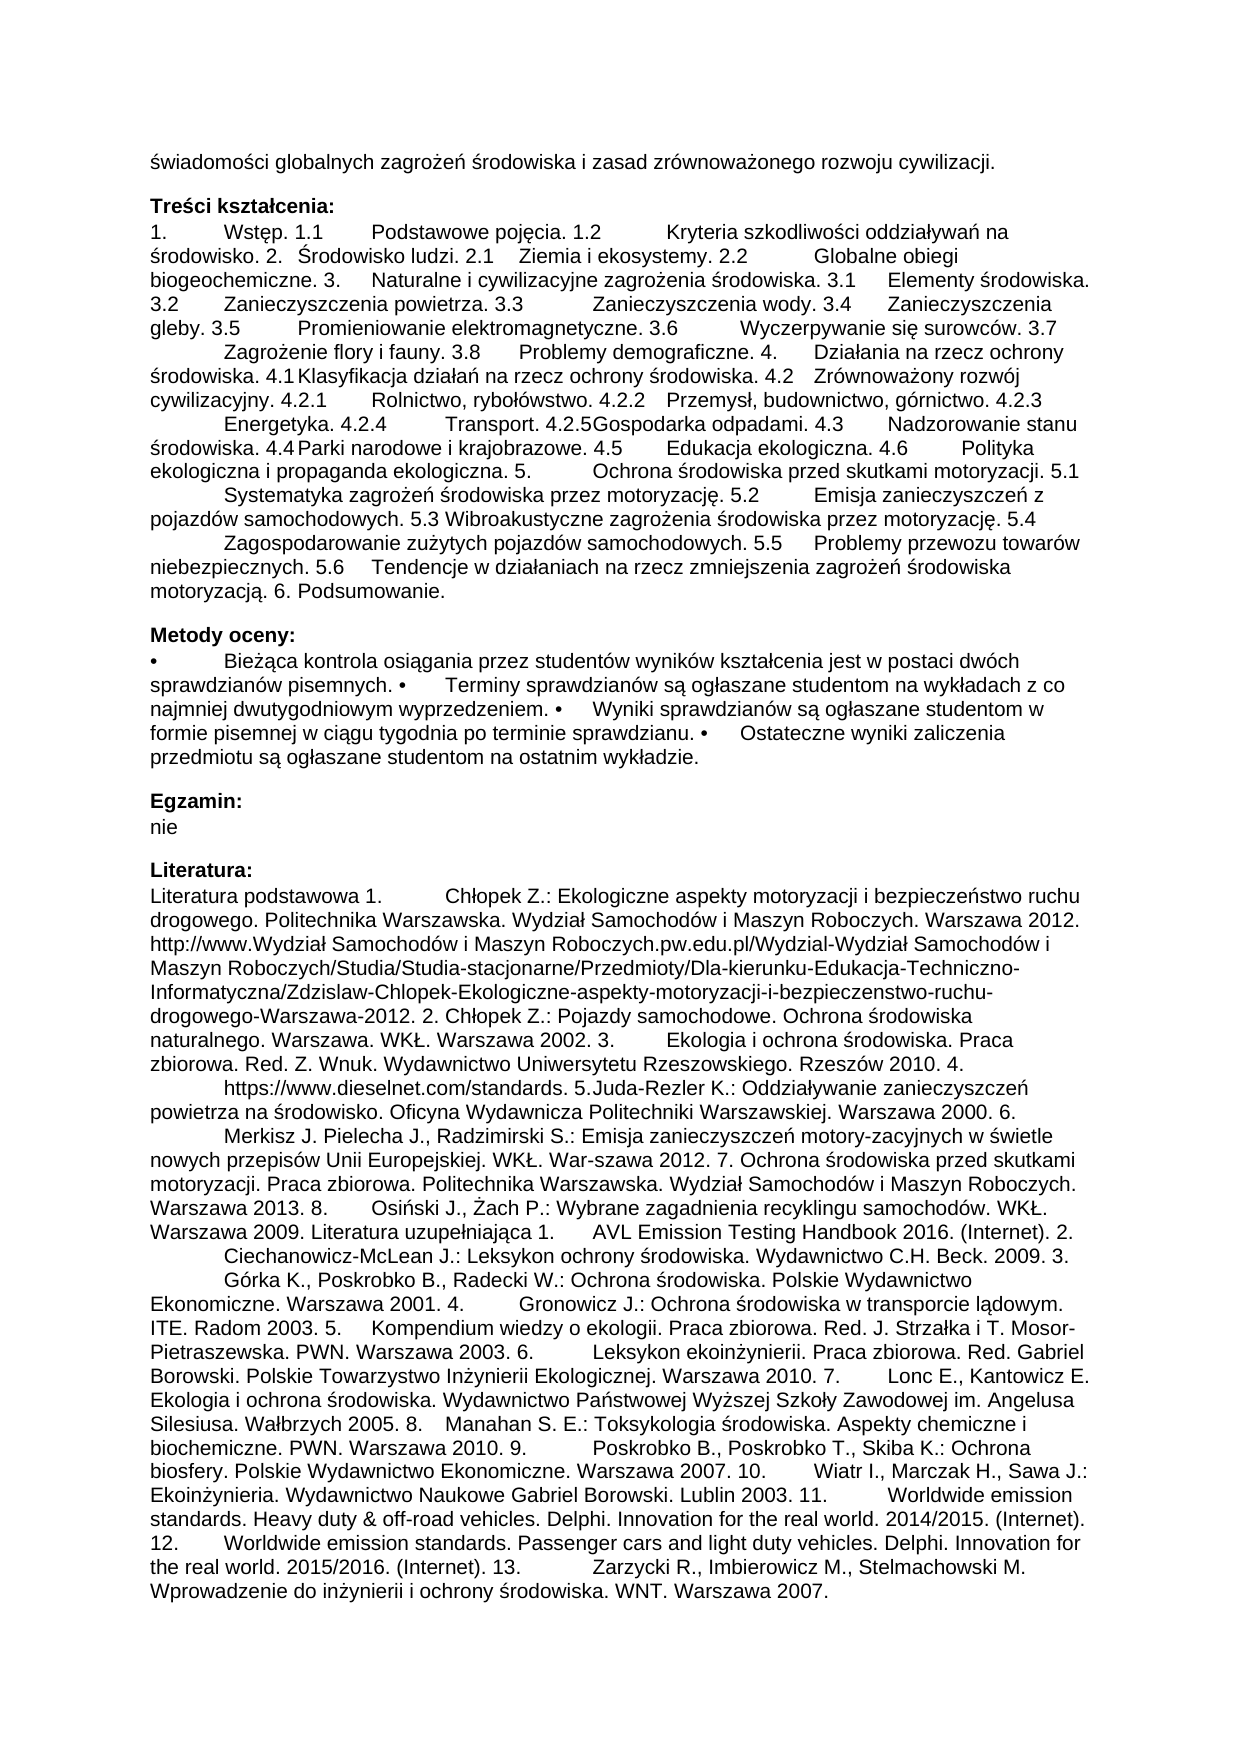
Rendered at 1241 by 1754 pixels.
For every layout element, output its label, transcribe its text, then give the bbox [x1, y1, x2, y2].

text Literatura: [150, 858, 1090, 882]
text Metody oceny: [150, 623, 1090, 647]
text Egzamin: [150, 788, 1090, 812]
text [150, 150, 1090, 174]
text 1. Wstęp. 1.1 Podstawowe pojęcia. 1.2 Kryteria szkodliwości oddziaływań na środowisko. 2. Środowisko ludzi. 2.1 Ziemia i ekosystemy. 2.2 Globalne obiegi biogeochemiczne. 3. Naturalne i cywilizacyjne zagrożenia środowiska. 3.1 Elementy środowiska. 3.2 Zanieczyszczenia powietrza. 3.3 Zanieczyszczenia wody. 3.4 Zanieczyszczenia gleby. 3.5 Promieniowanie elektromagnetyczne. 3.6 Wyczerpywanie się surowców. 3.7 Zagrożenie flory i fauny. 3.8 Problemy demograficzne. 4. Działania na rzecz ochrony środowiska. 4.1 Klasyfikacja działań na rzecz ochrony środowiska. 4.2 Zrównoważony rozwój cywilizacyjny. 4.2.1 Rolnictwo, rybołówstwo. 4.2.2 Przemysł, budownictwo, górnictwo. 4.2.3 Energetyka. 4.2.4 Transport. 4.2.5 Gospodarka odpadami. 4.3 Nadzorowanie stanu środowiska. 4.4 Parki narodowe i krajobrazowe. 4.5 Edukacja ekologiczna. 4.6 Polityka ekologiczna i propaganda ekologiczna. 5. Ochrona środowiska przed skutkami motoryzacji. 5.1 Systematyka zagrożeń środowiska przez motoryzację. 5.2 Emisja zanieczyszczeń z pojazdów samochodowych. 5.3 Wibroakustyczne zagrożenia środowiska przez motoryzację. 5.4 Zagospodarowanie zużytych pojazdów samochodowych. 5.5 Problemy przewozu towarów niebezpiecznych. 5.6 Tendencje w działaniach na rzecz zmniejszenia zagrożeń środowiska motoryzacją. 6. Podsumowanie. [150, 220, 1090, 603]
text • Bieżąca kontrola osiągania przez studentów wyników kształcenia jest w postaci dwóch sprawdzianów pisemnych. • Terminy sprawdzianów są ogłaszane studentom na wykładach z co najmniej dwutygodniowym wyprzedzeniem. • Wyniki sprawdzianów są ogłaszane studentom w formie pisemnej w ciągu tygodnia po terminie sprawdzianu. • Ostateczne wyniki zaliczenia przedmiotu są ogłaszane studentom na ostatnim wykładzie. [150, 649, 1090, 769]
text Literatura podstawowa 1. Chłopek Z.: Ekologiczne aspekty motoryzacji i bezpieczeństwo ruchu drogowego. Politechnika Warszawska. Wydział Samochodów i Maszyn Roboczych. Warszawa 2012. http://www.Wydział Samochodów i Maszyn Roboczych.pw.edu.pl/Wydzial-Wydział Samochodów i Maszyn Roboczych/Studia/Studia-stacjonarne/Przedmioty/Dla-kierunku-Edukacja-Techniczno-Informatyczna/Zdzislaw-Chlopek-Ekologiczne-aspekty-motoryzacji-i-bezpieczenstwo-ruchu-drogowego-Warszawa-2012. 2. Chłopek Z.: Pojazdy samochodowe. Ochrona środowiska naturalnego. Warszawa. WKŁ. Warszawa 2002. 3. Ekologia i ochrona środowiska. Praca zbiorowa. Red. Z. Wnuk. Wydawnictwo Uniwersytetu Rzeszowskiego. Rzeszów 2010. 4. https://www.dieselnet.com/standards. 5. Juda-Rezler K.: Oddziaływanie zanieczyszczeń powietrza na środowisko. Oficyna Wydawnicza Politechniki Warszawskiej. Warszawa 2000. 6. Merkisz J. Pielecha J., Radzimirski S.: Emisja zanieczyszczeń motory-zacyjnych w świetle nowych przepisów Unii Europejskiej. WKŁ. War-szawa 2012. 7. Ochrona środowiska przed skutkami motoryzacji. Praca zbiorowa. Politechnika Warszawska. Wydział Samochodów i Maszyn Roboczych. Warszawa 2013. 8. Osiński J., Żach P.: Wybrane zagadnienia recyklingu samochodów. WKŁ. Warszawa 2009. Literatura uzupełniająca 1. AVL Emission Testing Handbook 2016. (Internet). 2. Ciechanowicz-McLean J.: Leksykon ochrony środowiska. Wydawnictwo C.H. Beck. 2009. 3. Górka K., Poskrobko B., Radecki W.: Ochrona środowiska. Polskie Wydawnictwo Ekonomiczne. Warszawa 2001. 4. Gronowicz J.: Ochrona środowiska w transporcie lądowym. ITE. Radom 2003. 5. Kompendium wiedzy o ekologii. Praca zbiorowa. Red. J. Strzałka i T. Mosor-Pietraszewska. PWN. Warszawa 2003. 6. Leksykon ekoinżynierii. Praca zbiorowa. Red. Gabriel Borowski. Polskie Towarzystwo Inżynierii Ekologicznej. Warszawa 2010. 7. Lonc E., Kantowicz E. Ekologia i ochrona środowiska. Wydawnictwo Państwowej Wyższej Szkoły Zawodowej im. Angelusa Silesiusa. Wałbrzych 2005. 8. Manahan S. E.: Toksykologia środowiska. Aspekty chemiczne i biochemiczne. PWN. Warszawa 2010. 9. Poskrobko B., Poskrobko T., Skiba K.: Ochrona biosfery. Polskie Wydawnictwo Ekonomiczne. Warszawa 2007. 10. Wiatr I., Marczak H., Sawa J.: Ekoinżynieria. Wydawnictwo Naukowe Gabriel Borowski. Lublin 2003. 11. Worldwide emission standards. Heavy duty & off-road vehicles. Delphi. Innovation for the real world. 2014/2015. (Internet). 12. Worldwide emission standards. Passenger cars and light duty vehicles. Delphi. Innovation for the real world. 2015/2016. (Internet). 13. Zarzycki R., Imbierowicz M., Stelmachowski M. Wprowadzenie do inżynierii i ochrony środowiska. WNT. Warszawa 2007. [150, 884, 1090, 1603]
text nie [150, 814, 1090, 838]
text Treści kształcenia: [150, 194, 1090, 218]
